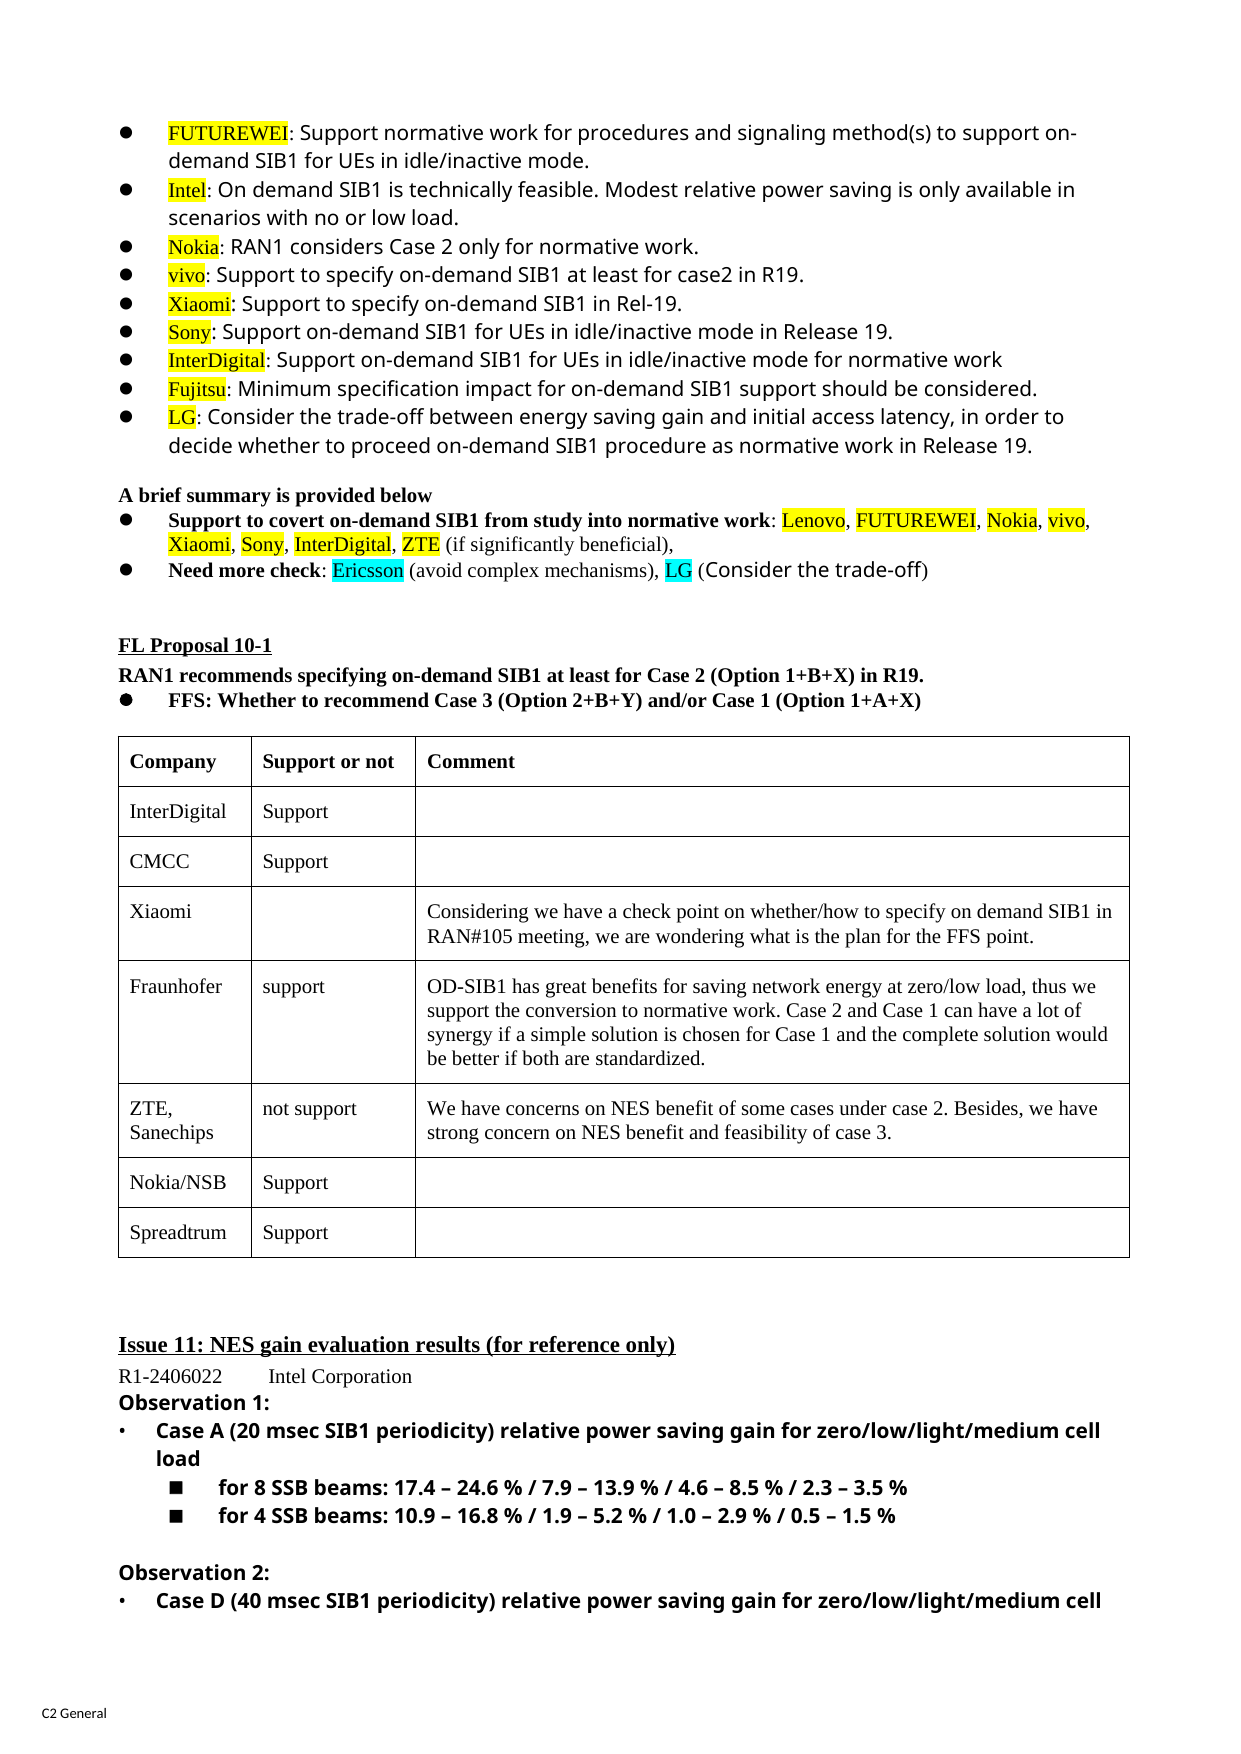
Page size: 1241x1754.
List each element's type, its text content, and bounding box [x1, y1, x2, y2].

table_cell [416, 1208, 1129, 1257]
list InterDigital: Support on-demand SIB1 for UEs in idle/inactive mode for normative work [118, 346, 1122, 374]
table_cell [416, 1158, 1129, 1207]
text Observation 2: [118, 1558, 1122, 1587]
table_header Company [119, 737, 251, 786]
table_cell Spreadtrum [119, 1208, 251, 1257]
table_cell Nokia/NSB [119, 1158, 251, 1207]
list LG: Consider the trade-off between energy saving gain and initial access latency, in order to decide whether to proceed on-demand SIB1 procedure as normative work in Release 19. [118, 402, 1122, 459]
subtitle Issue 11: NES gain evaluation results (for reference only) [118, 1331, 1122, 1357]
table_cell We have concerns on NES benefit of some cases under case 2. Besides, we have strong concern on NES benefit and feasibility of case 3. [416, 1084, 1129, 1157]
list vivo: Support to specify on-demand SIB1 at least for case2 in R19. [118, 260, 1122, 289]
list Xiaomi: Support to specify on-demand SIB1 in Rel-19. [118, 289, 1122, 317]
list Intel: On demand SIB1 is technically feasible. Modest relative power saving is only available in scenarios with no or low load. [118, 175, 1122, 232]
list Fujitsu: Minimum specification impact for on-demand SIB1 support should be considered. [118, 374, 1122, 402]
table_cell Support [252, 1208, 415, 1257]
table_cell [416, 787, 1129, 836]
table_cell Support [252, 787, 415, 836]
list Need more check: Ericsson (avoid complex mechanisms), LG (Consider the trade-off) [118, 556, 1122, 584]
table_cell CMCC [119, 837, 251, 886]
table_cell support [252, 961, 415, 1082]
table_header Comment [416, 737, 1129, 786]
table_header Support or not [252, 737, 415, 786]
list for 4 SSB beams: 10.9 – 16.8 % / 1.9 – 5.2 % / 1.0 – 2.9 % / 0.5 – 1.5 % [168, 1501, 1122, 1530]
list Support to covert on-demand SIB1 from study into normative work: Lenovo, FUTUREWEI, Nokia, vivo, Xiaomi, Sony, InterDigital, ZTE (if significantly beneficial), [118, 507, 1122, 556]
table_cell Considering we have a check point on whether/how to specify on demand SIB1 in RAN#105 meeting, we are wondering what is the plan for the FFS point. [416, 887, 1129, 960]
table_cell Support [252, 1158, 415, 1207]
text A brief summary is provided below [118, 483, 1122, 507]
list for 8 SSB beams: 17.4 – 24.6 % / 7.9 – 13.9 % / 4.6 – 8.5 % / 2.3 – 3.5 % [168, 1473, 1122, 1501]
list Nokia: RAN1 considers Case 2 only for normative work. [118, 232, 1122, 260]
table_cell OD-SIB1 has great benefits for saving network energy at zero/low load, thus we support the conversion to normative work. Case 2 and Case 1 can have a lot of synergy if a simple solution is chosen for Case 1 and the complete solution would be better if both are standardized. [416, 961, 1129, 1082]
subtitle FL Proposal 10-1 [118, 633, 1122, 657]
table_cell Support [252, 837, 415, 886]
list Case A (20 msec SIB1 periodicity) relative power saving gain for zero/low/light/medium cell load [118, 1416, 1122, 1473]
text RAN1 recommends specifying on-demand SIB1 at least for Case 2 (Option 1+B+X) in R19. [118, 663, 1122, 687]
list FFS: Whether to recommend Case 3 (Option 2+B+Y) and/or Case 1 (Option 1+A+X) [118, 687, 1122, 712]
table_cell ZTE, Sanechips [119, 1084, 251, 1157]
table_cell Xiaomi [119, 887, 251, 960]
text R1-2406022 Intel Corporation [118, 1363, 1122, 1388]
text Observation 1: [118, 1388, 1122, 1416]
table_cell not support [252, 1084, 415, 1157]
table_cell InterDigital [119, 787, 251, 836]
table_cell [252, 887, 415, 960]
list FUTUREWEI: Support normative work for procedures and signaling method(s) to support on-demand SIB1 for UEs in idle/inactive mode. [118, 118, 1122, 175]
table_cell [416, 837, 1129, 886]
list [118, 1587, 1122, 1615]
table_cell Fraunhofer [119, 961, 251, 1082]
list Sony: Support on-demand SIB1 for UEs in idle/inactive mode in Release 19. [118, 317, 1122, 346]
